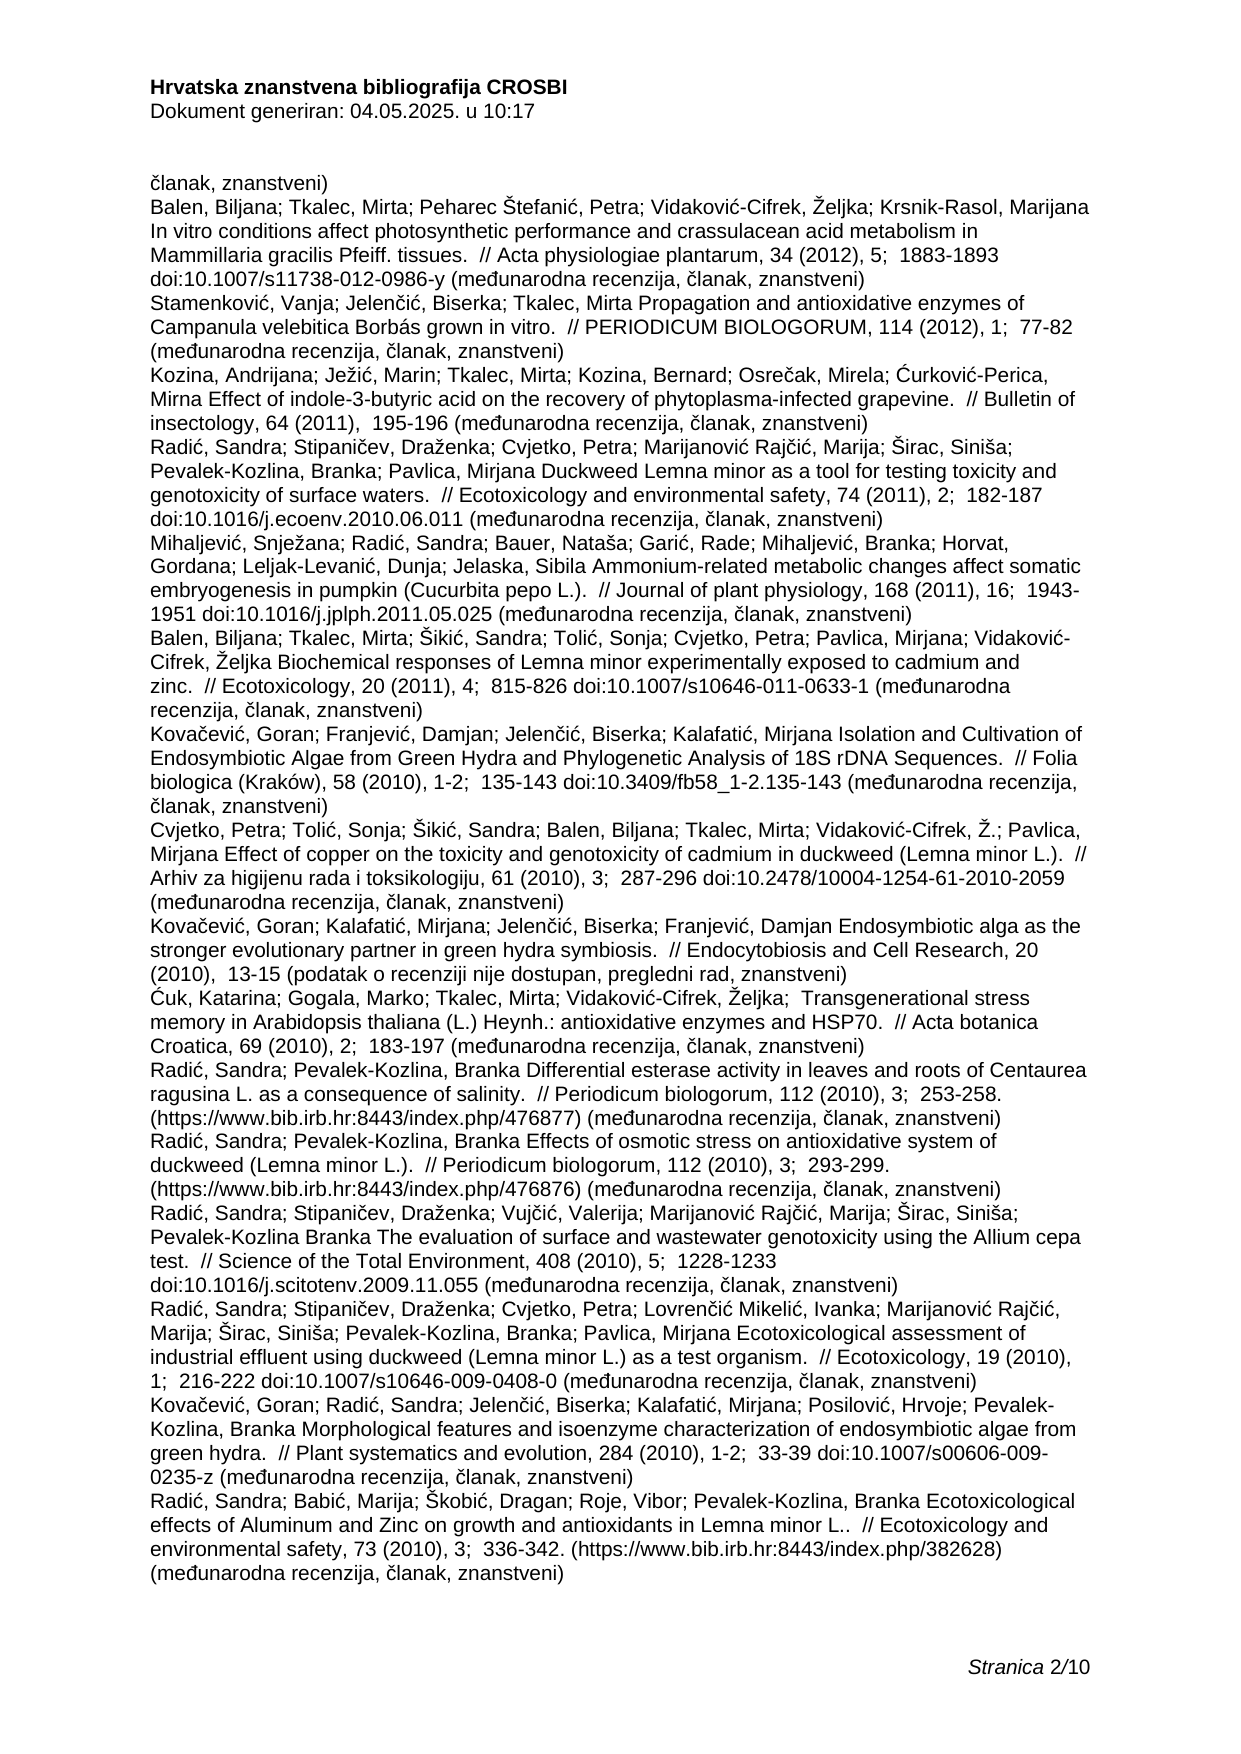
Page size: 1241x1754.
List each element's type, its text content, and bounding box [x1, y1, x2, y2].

text Stamenković, Vanja; Jelenčić, Biserka; Tkalec, Mirta [150, 291, 1090, 363]
text Balen, Biljana; Tkalec, Mirta; Šikić, Sandra; Tolić, Sonja; Cvjetko, Petra; Pavlica, Mirjana; Vidaković-Cifrek, Željka [150, 626, 1090, 722]
text Radić, Sandra; Pevalek-Kozlina, Branka [150, 1057, 1090, 1129]
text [150, 171, 1090, 195]
text Kovačević, Goran; Radić, Sandra; Jelenčić, Biserka; Kalafatić, Mirjana; Posilović, Hrvoje; Pevalek-Kozlina, Branka [150, 1393, 1090, 1489]
text Kovačević, Goran; Franjević, Damjan; Jelenčić, Biserka; Kalafatić, Mirjana [150, 722, 1090, 818]
text Balen, Biljana; Tkalec, Mirta; Peharec Štefanić, Petra; Vidaković-Cifrek, Željka; Krsnik-Rasol, Marijana [150, 195, 1090, 291]
text Radić, Sandra; Stipaničev, Draženka; Vujčić, Valerija; Marijanović Rajčić, Marija; Širac, Siniša; Pevalek-Kozlina Branka [150, 1201, 1090, 1297]
text Kovačević, Goran; Kalafatić, Mirjana; Jelenčić, Biserka; Franjević, Damjan [150, 914, 1090, 986]
text Cvjetko, Petra; Tolić, Sonja; Šikić, Sandra; Balen, Biljana; Tkalec, Mirta; Vidaković-Cifrek, Ž.; Pavlica, Mirjana [150, 818, 1090, 914]
text Radić, Sandra; Pevalek-Kozlina, Branka [150, 1129, 1090, 1201]
text Radić, Sandra; Stipaničev, Draženka; Cvjetko, Petra; Marijanović Rajčić, Marija; Širac, Siniša; Pevalek-Kozlina, Branka; Pavlica, Mirjana [150, 434, 1090, 530]
text Radić, Sandra; Stipaničev, Draženka; Cvjetko, Petra; Lovrenčić Mikelić, Ivanka; Marijanović Rajčić, Marija; Širac, Siniša; Pevalek-Kozlina, Branka; Pavlica, Mirjana [150, 1297, 1090, 1393]
text Ćuk, Katarina; Gogala, Marko; Tkalec, Mirta; Vidaković-Cifrek, Željka; [150, 986, 1090, 1057]
text Radić, Sandra; Babić, Marija; Škobić, Dragan; Roje, Vibor; Pevalek-Kozlina, Branka [150, 1489, 1090, 1584]
text Mihaljević, Snježana; Radić, Sandra; Bauer, Nataša; Garić, Rade; Mihaljević, Branka; Horvat, Gordana; Leljak-Levanić, Dunja; Jelaska, Sibila [150, 530, 1090, 626]
text Kozina, Andrijana; Ježić, Marin; Tkalec, Mirta; Kozina, Bernard; Osrečak, Mirela; Ćurković-Perica, Mirna [150, 363, 1090, 434]
